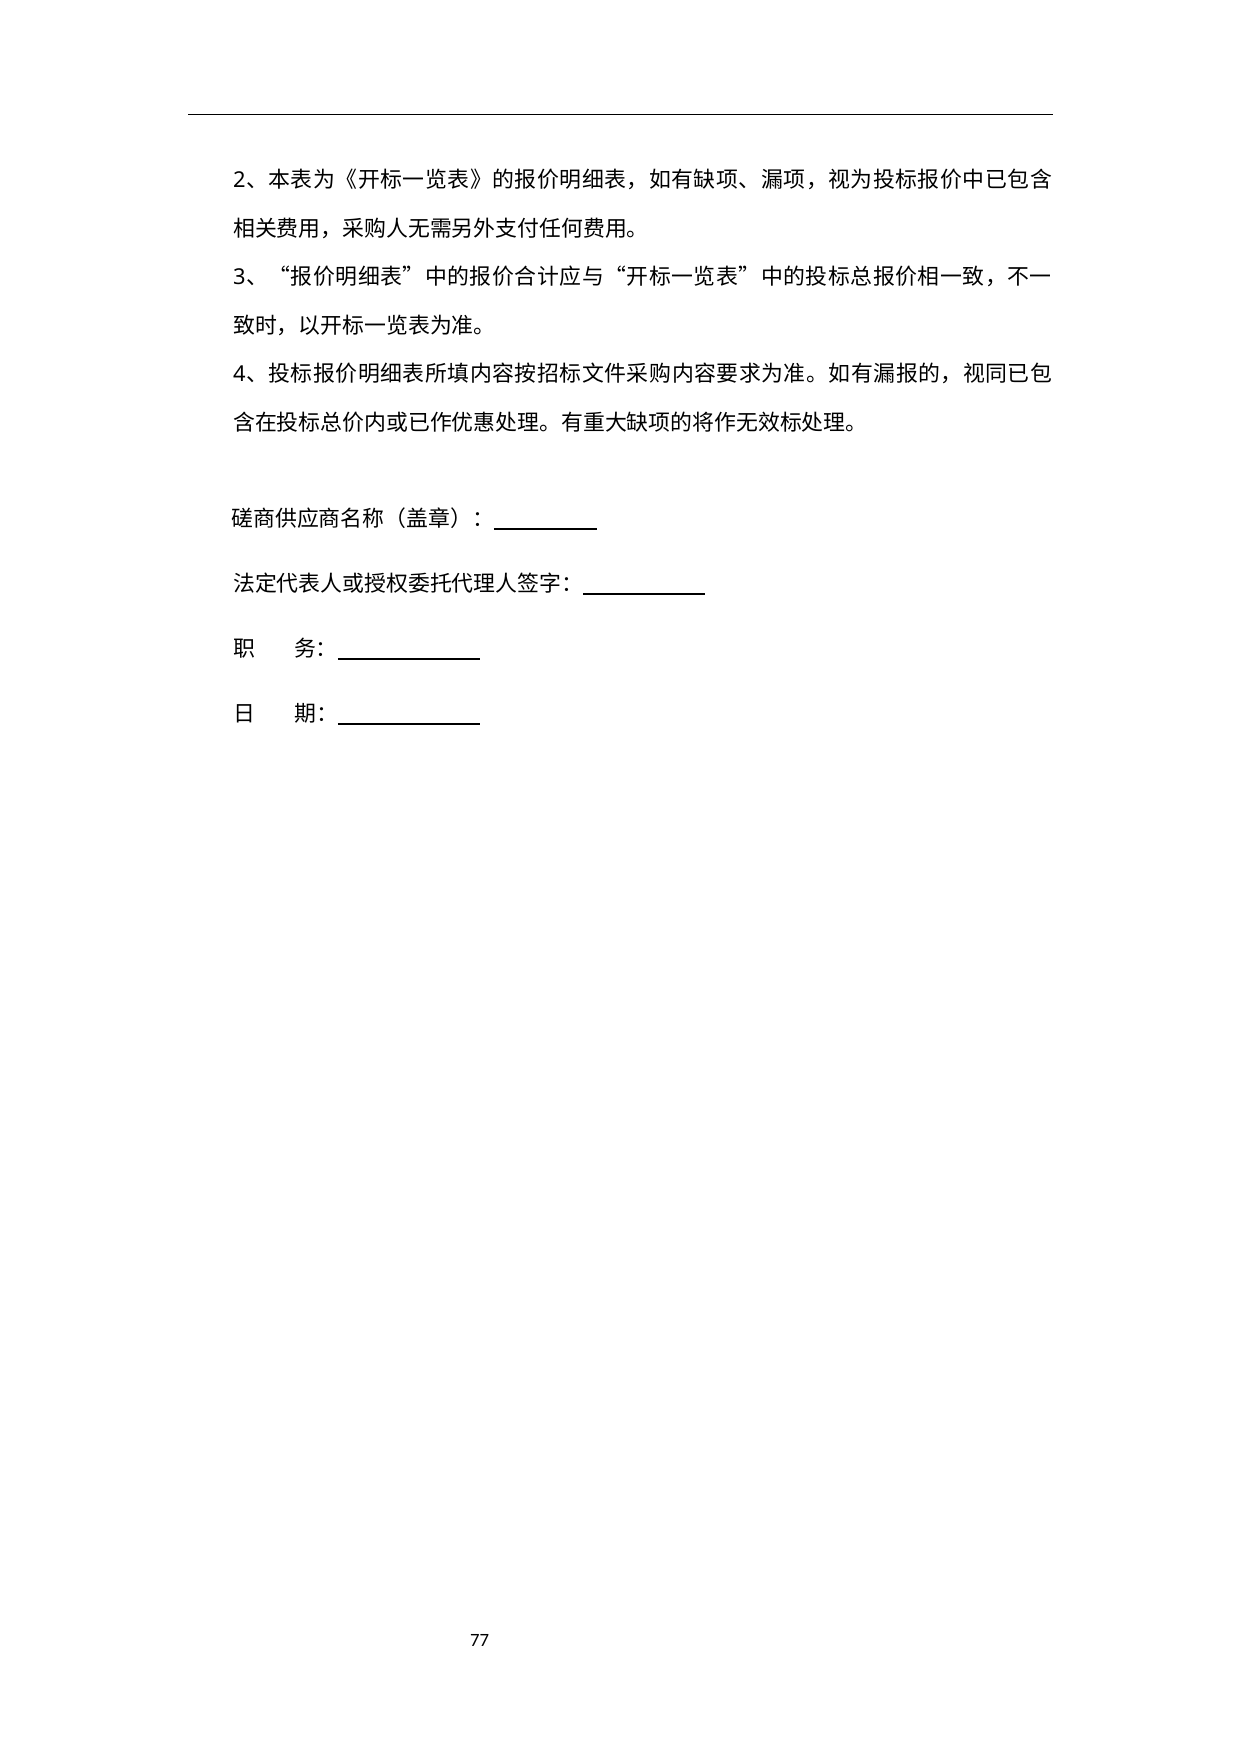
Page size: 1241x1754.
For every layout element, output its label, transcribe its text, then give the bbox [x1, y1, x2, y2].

list 2、本表为《开标一览表》的报价明细表，如有缺项、漏项，视为投标报价中已包含相关费用，采购人无需另外支付任何费用。 [233, 162, 1053, 243]
text 日 期： [187, 696, 1053, 728]
text 4、投标报价明细表所填内容按招标文件采购内容要求为准。如有漏报的，视同已包含在投标总价内或已作优惠处理。有重大缺项的将作无效标处理。 [233, 356, 1053, 437]
text 法定代表人或授权委托代理人签字： [187, 566, 1053, 598]
text 磋商供应商名称（盖章）： [231, 501, 1053, 533]
text 3、“报价明细表”中的报价合计应与“开标一览表”中的投标总报价相一致，不一致时，以开标一览表为准。 [233, 259, 1053, 340]
text 职 务： [187, 631, 1053, 663]
